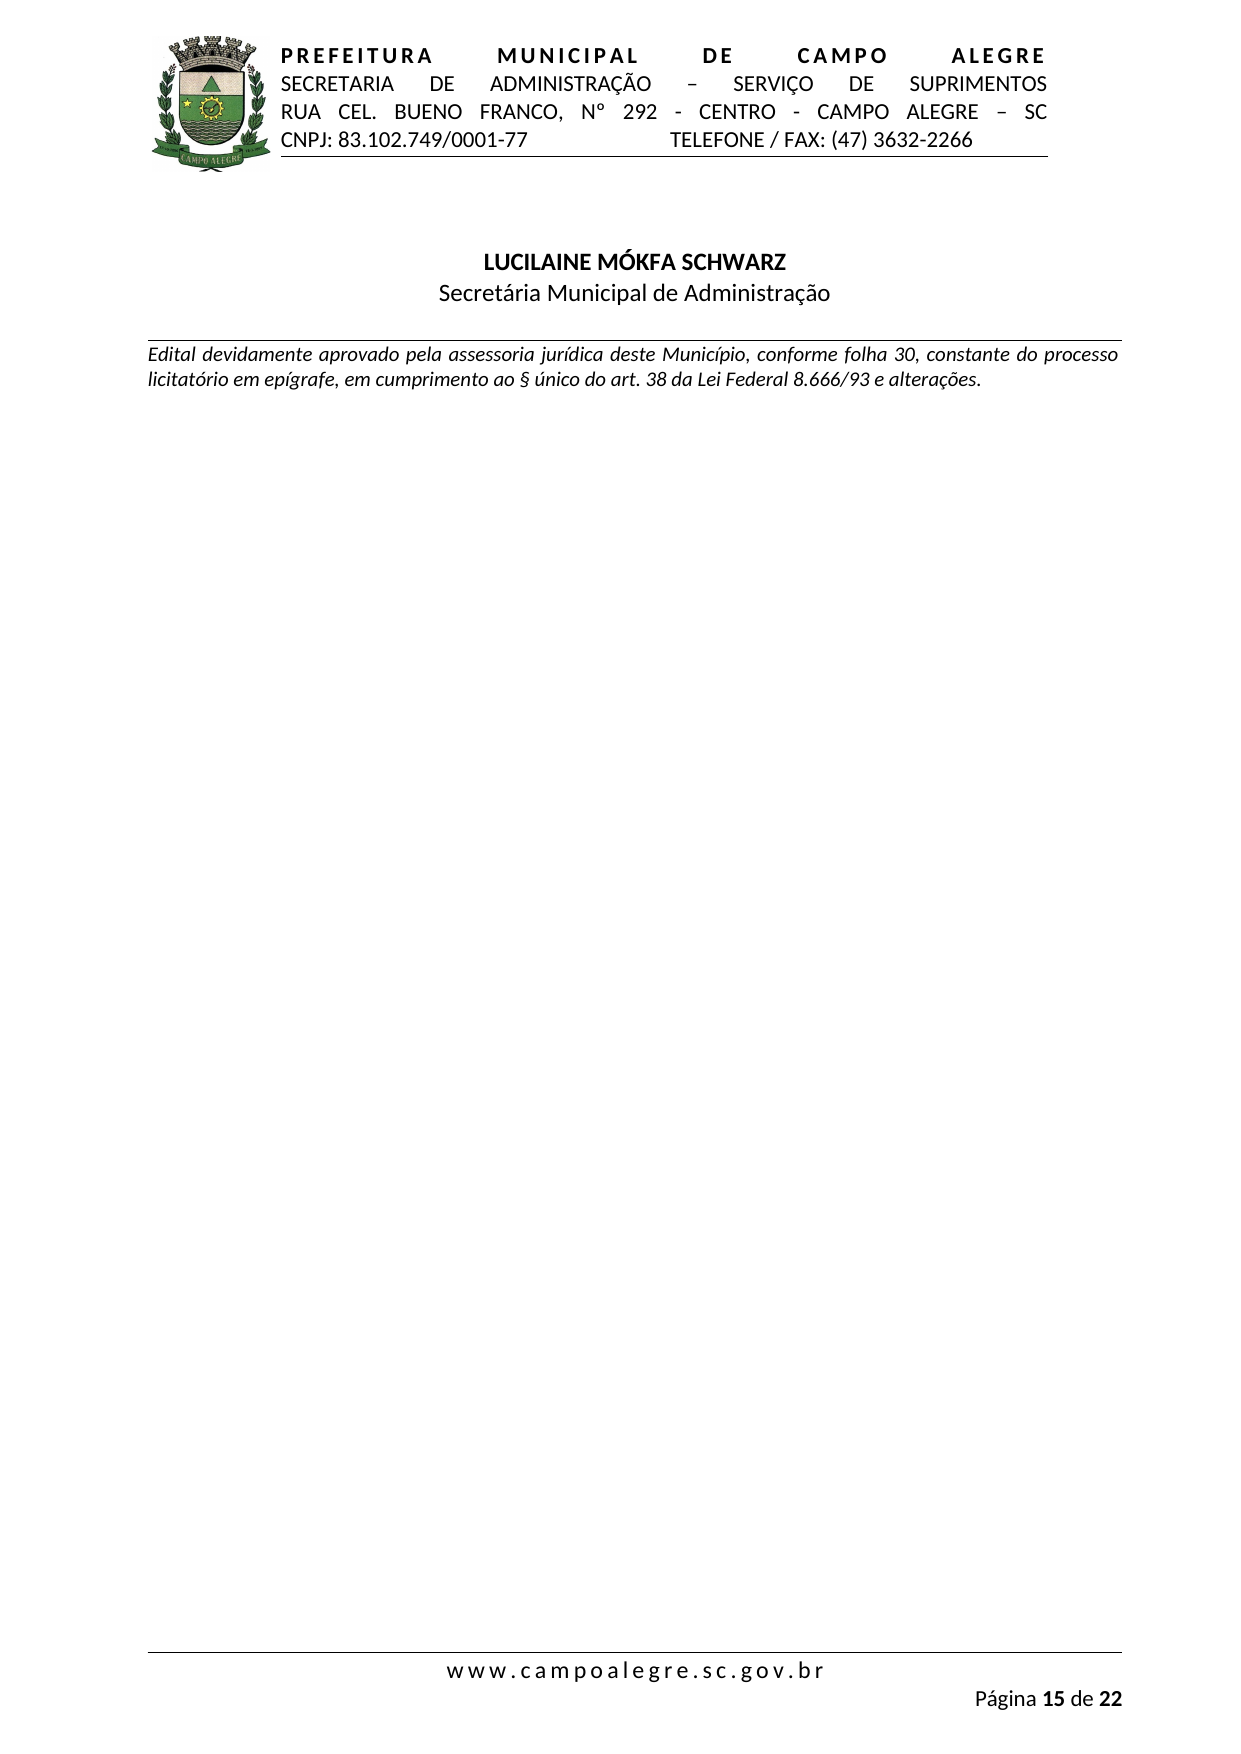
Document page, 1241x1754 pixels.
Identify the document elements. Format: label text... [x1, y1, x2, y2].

text Edital devidamente aprovado pela assessoria jurídica deste Município, conforme folha 30, constante do processo licitatório em epígrafe, em cumprimento ao § único do art. 38 da Lei Federal 8.666/93 e alterações. [148, 341, 1122, 392]
text LUCILAINE MÓKFA SCHWARZ [148, 246, 1122, 277]
text Secretária Municipal de Administração [148, 277, 1122, 307]
picture [151, 36, 271, 172]
